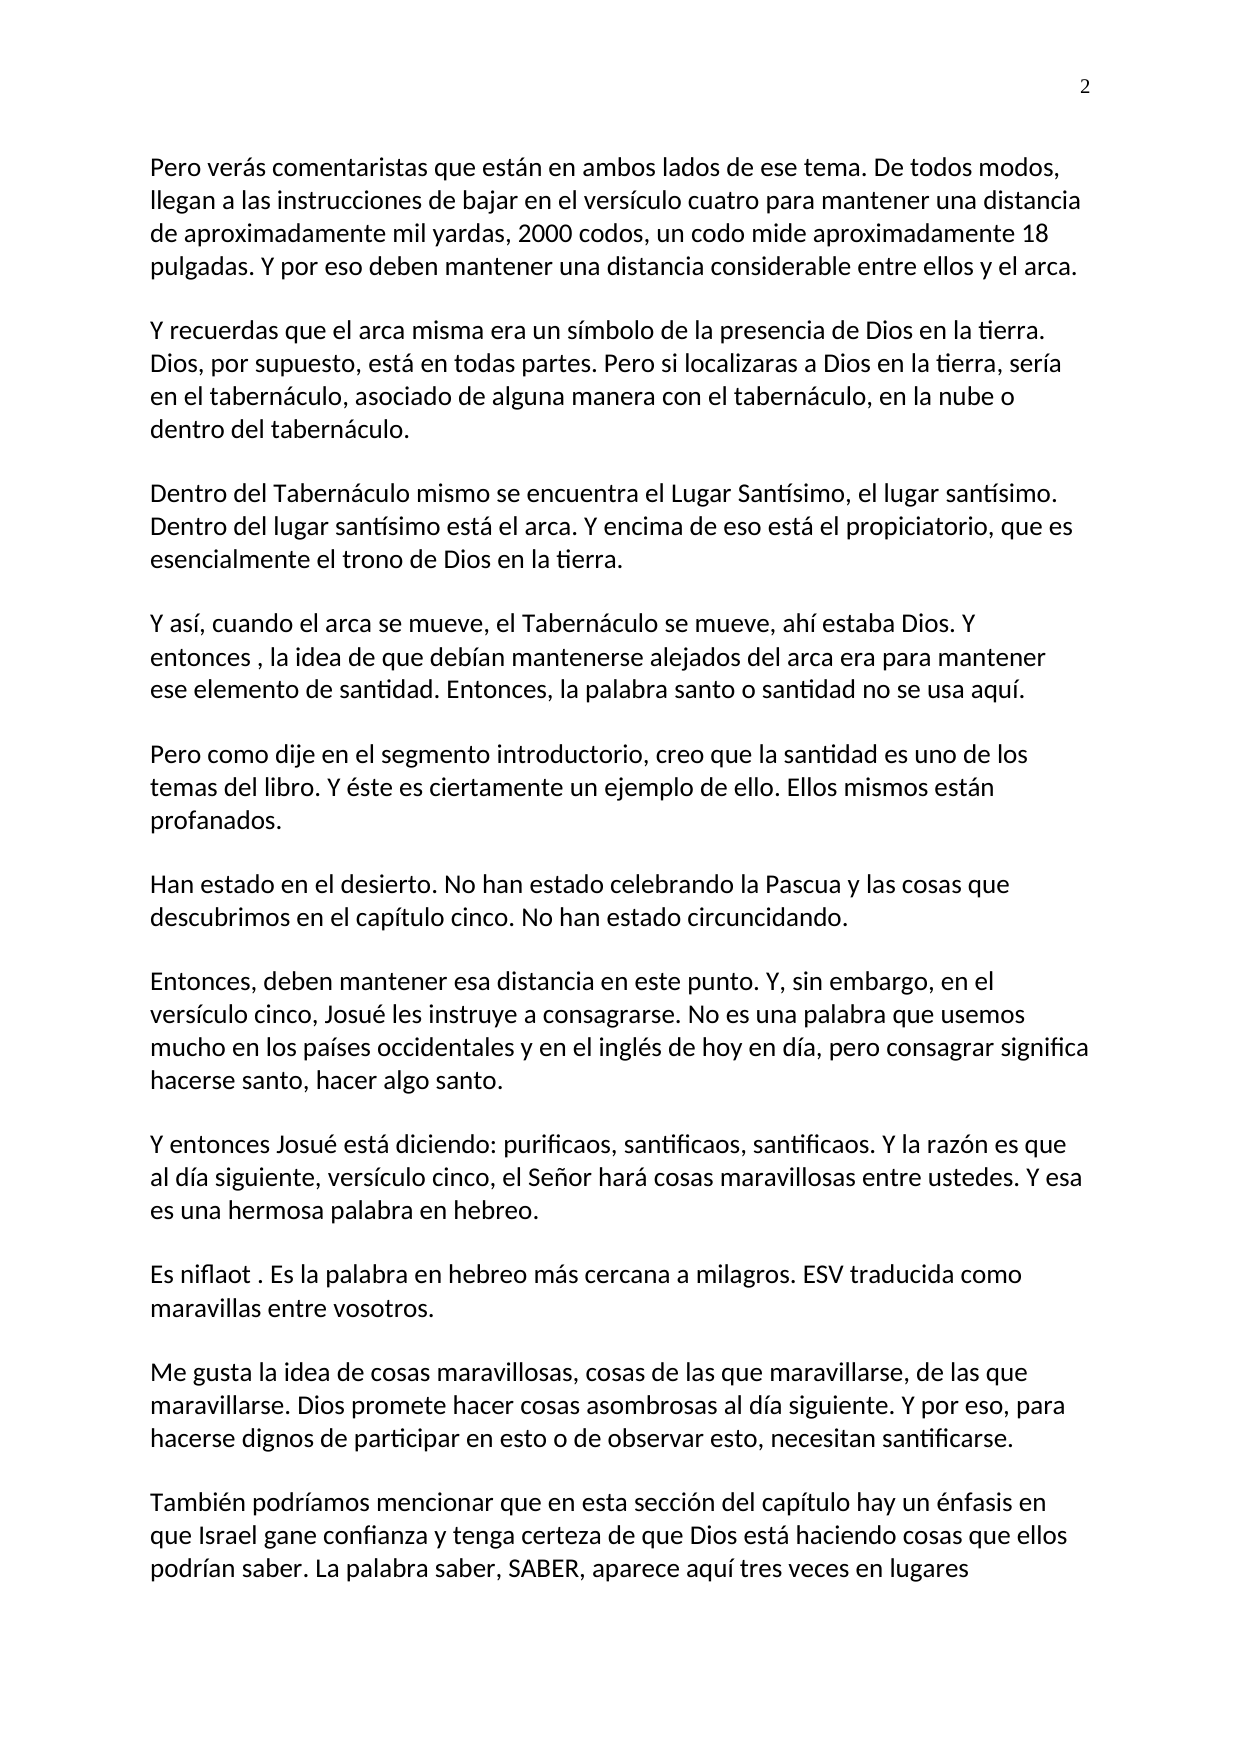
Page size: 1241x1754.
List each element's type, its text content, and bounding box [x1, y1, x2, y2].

text Entonces, deben mantener esa distancia en este punto. Y, sin embargo, en el versículo cinco, Josué les instruye a consagrarse. No es una palabra que usemos mucho en los países occidentales y en el inglés de hoy en día, pero consagrar significa hacerse santo, hacer algo santo. [150, 964, 1090, 1096]
text Y así, cuando el arca se mueve, el Tabernáculo se mueve, ahí estaba Dios. Y entonces , la idea de que debían mantenerse alejados del arca era para mantener ese elemento de santidad. Entonces, la palabra santo o santidad no se usa aquí. [150, 607, 1090, 706]
text Me gusta la idea de cosas maravillosas, cosas de las que maravillarse, de las que maravillarse. Dios promete hacer cosas asombrosas al día siguiente. Y por eso, para hacerse dignos de participar en esto o de observar esto, necesitan santificarse. [150, 1355, 1090, 1454]
text Es niflaot . Es la palabra en hebreo más cercana a milagros. ESV traducida como maravillas entre vosotros. [150, 1258, 1090, 1324]
text Y entonces Josué está diciendo: purificaos, santificaos, santificaos. Y la razón es que al día siguiente, versículo cinco, el Señor hará cosas maravillosas entre ustedes. Y esa es una hermosa palabra en hebreo. [150, 1127, 1090, 1227]
text Pero verás comentaristas que están en ambos lados de ese tema. De todos modos, llegan a las instrucciones de bajar en el versículo cuatro para mantener una distancia de aproximadamente mil yardas, 2000 codos, un codo mide aproximadamente 18 pulgadas. Y por eso deben mantener una distancia considerable entre ellos y el arca. [150, 150, 1090, 282]
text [150, 1485, 1090, 1584]
text Y recuerdas que el arca misma era un símbolo de la presencia de Dios en la tierra. Dios, por supuesto, está en todas partes. Pero si localizaras a Dios en la tierra, sería en el tabernáculo, asociado de alguna manera con el tabernáculo, en la nube o dentro del tabernáculo. [150, 313, 1090, 445]
text Dentro del Tabernáculo mismo se encuentra el Lugar Santísimo, el lugar santísimo. Dentro del lugar santísimo está el arca. Y encima de eso está el propiciatorio, que es esencialmente el trono de Dios en la tierra. [150, 476, 1090, 576]
text Han estado en el desierto. No han estado celebrando la Pascua y las cosas que descubrimos en el capítulo cinco. No han estado circuncidando. [150, 867, 1090, 933]
text Pero como dije en el segmento introductorio, creo que la santidad es uno de los temas del libro. Y éste es ciertamente un ejemplo de ello. Ellos mismos están profanados. [150, 737, 1090, 836]
